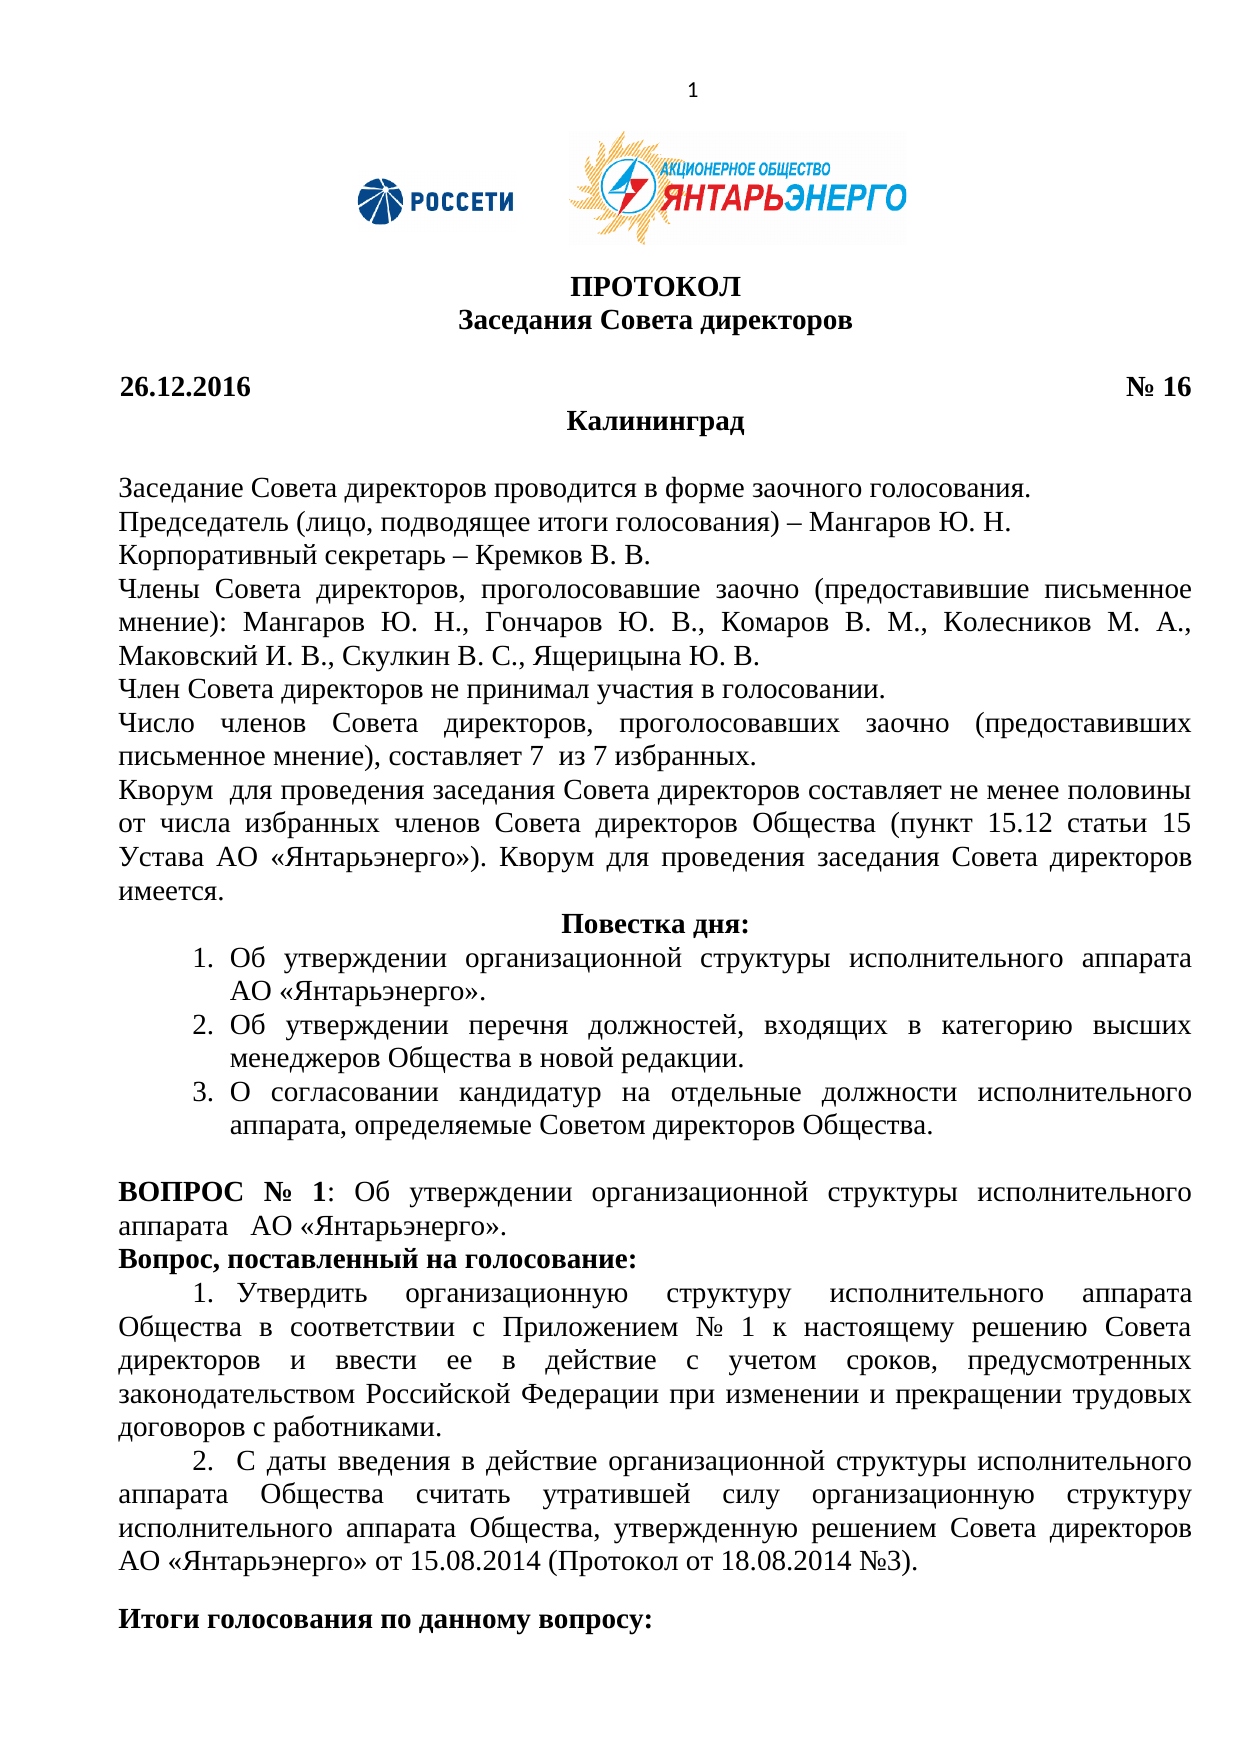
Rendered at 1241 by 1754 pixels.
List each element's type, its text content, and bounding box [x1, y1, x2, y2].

text Итоги голосования по данному вопросу: [118, 1601, 1193, 1634]
text Заседание Совета директоров проводится в форме заочного голосования. [118, 470, 1193, 504]
text Председатель (лицо, подводящее итоги голосования) – Мангаров Ю. Н. [118, 504, 1193, 537]
list О согласовании кандидатур на отдельные должности исполнительного аппарата, определяемые Советом директоров Общества. [192, 1074, 1193, 1141]
text Вопрос, поставленный на голосование: [118, 1242, 1193, 1275]
text Повестка дня: [118, 906, 1193, 940]
list Об утверждении перечня должностей, входящих в категорию высших менеджеров Общества в новой редакции. [192, 1007, 1193, 1074]
text Число членов Совета директоров, проголосовавших заочно (предоставивших письменное мнение), составляет 7 из 7 избранных. [118, 705, 1193, 772]
picture [891, 190, 901, 206]
list Утвердить организационную структуру исполнительного аппарата Общества в соответствии с Приложением № 1 к настоящему решению Совета директоров и ввести ее в действие с учетом сроков, предусмотренных законодательством Российской Федерации при изменении и прекращении трудовых договоров с работниками. [118, 1275, 1193, 1443]
table_header [118, 131, 1144, 269]
picture [356, 131, 907, 245]
text Члены Совета директоров, проголосовавшие заочно (предоставившие письменное мнение): Мангаров Ю. Н., Гончаров Ю. В., Комаров В. М., Колесников М. А., Маковский И. В., Скулкин В. С., Ящерицына Ю. В. [118, 571, 1193, 671]
text Калининград [118, 403, 1193, 437]
list ВОПРОС № 1: Об утверждении организационной структуры исполнительного аппарата АО «Янтарьэнерго». [118, 1174, 1193, 1242]
list С даты введения в действие организационной структуры исполнительного аппарата Общества считать утратившей силу организационную структуру исполнительного аппарата Общества, утвержденную решением Совета директоров АО «Янтарьэнерго» от 15.08.2014 (Протокол от 18.08.2014 №3). [118, 1443, 1193, 1577]
text 26.12.2016 № 16 [118, 369, 1193, 403]
text ПРОТОКОЛ [118, 269, 1193, 302]
text Корпоративный секретарь – Кремков В. В. [118, 537, 1193, 571]
text Кворум для проведения заседания Совета директоров составляет не менее половины от числа избранных членов Совета директоров Общества (пункт 15.12 статьи 15 Устава АО «Янтарьэнерго»). Кворум для проведения заседания Совета директоров имеется. [118, 772, 1193, 906]
list Об утверждении организационной структуры исполнительного аппарата АО «Янтарьэнерго». [192, 940, 1193, 1007]
text Член Совета директоров не принимал участия в голосовании. [118, 671, 1193, 705]
text Заседания Совета директоров [118, 302, 1193, 336]
